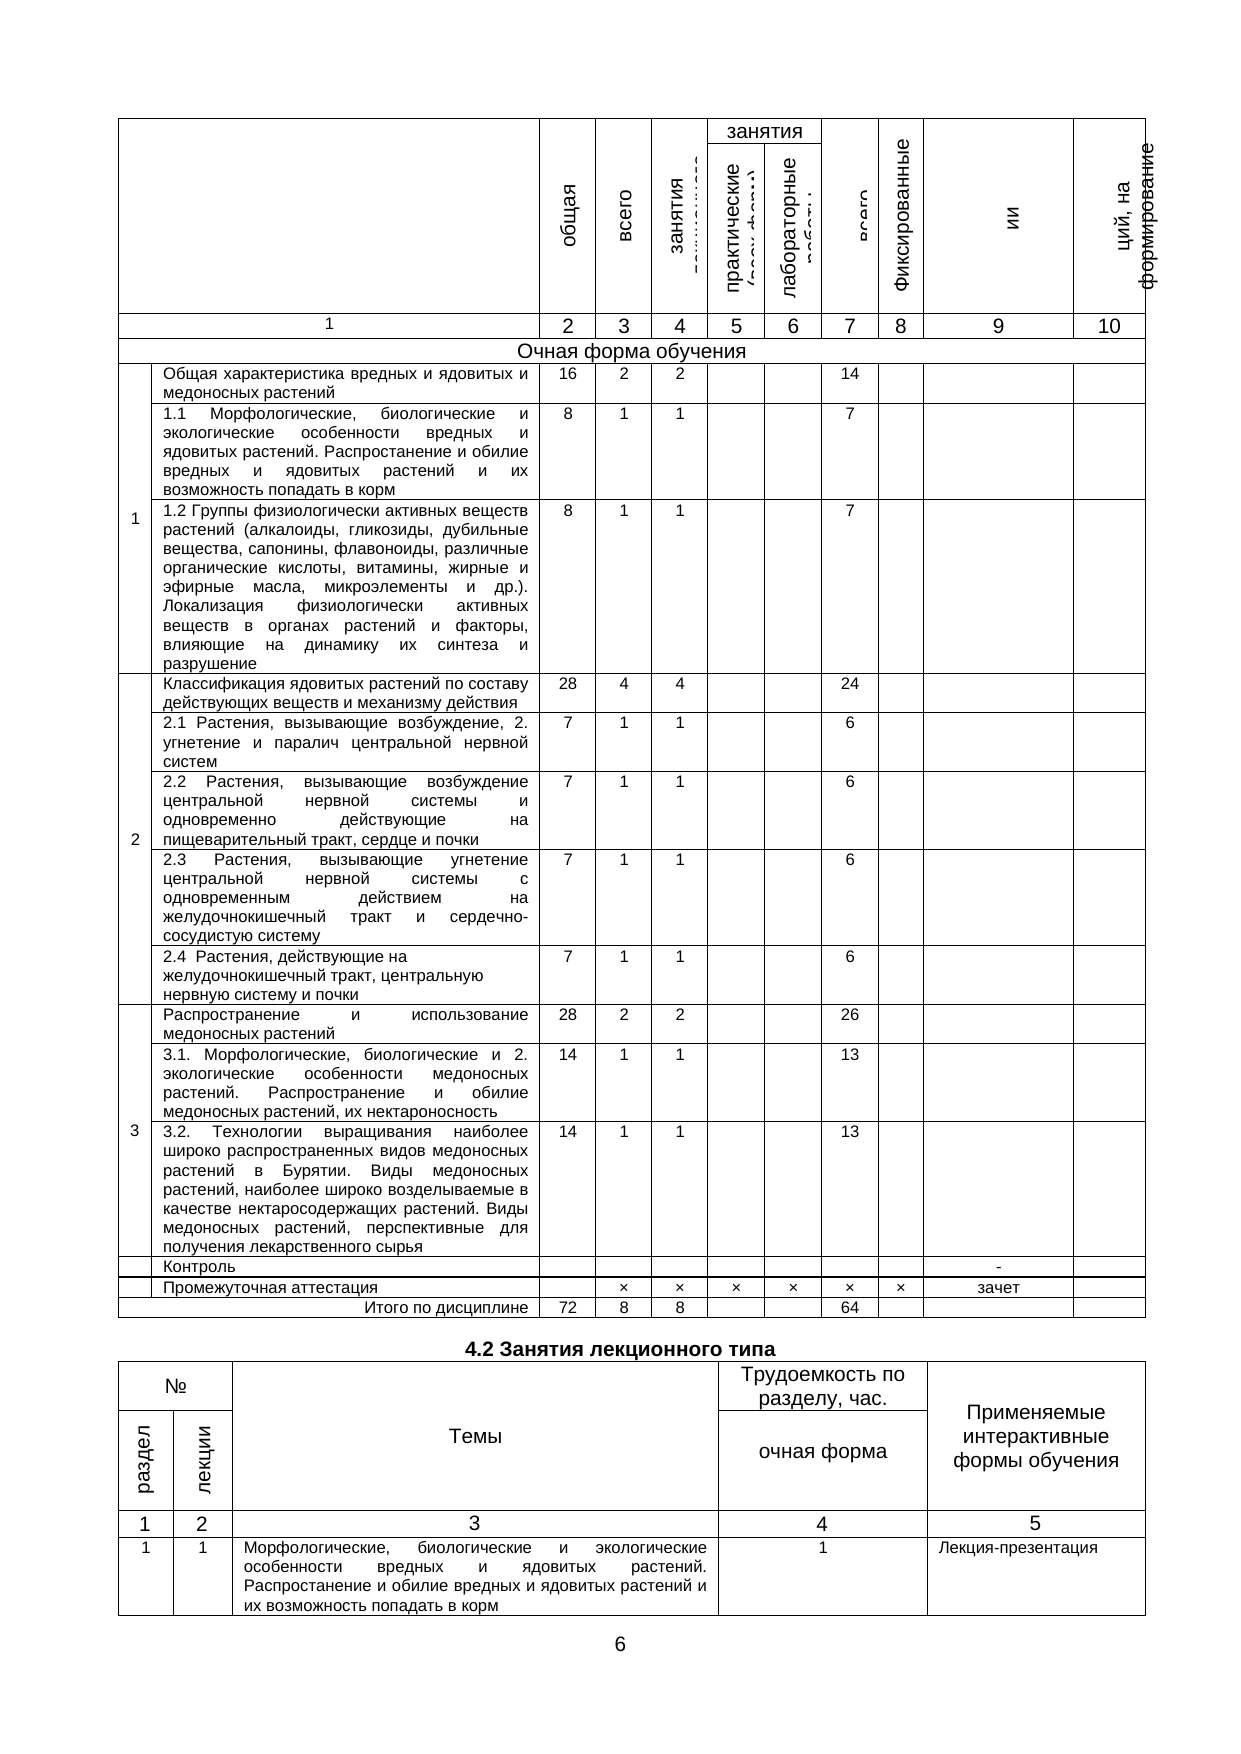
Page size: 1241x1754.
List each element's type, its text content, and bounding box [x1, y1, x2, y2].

table_cell [708, 119, 821, 143]
table_cell [822, 314, 878, 338]
table_cell 1 [596, 1122, 651, 1256]
table_cell [924, 713, 1073, 771]
table_cell [924, 1298, 1073, 1317]
table_cell [1074, 404, 1145, 499]
table_cell Промежуточная аттестация [152, 1278, 539, 1297]
table_cell [879, 500, 923, 673]
table_cell 1 [596, 946, 651, 1004]
table_cell 28 [540, 674, 595, 712]
table_cell × [879, 1278, 923, 1297]
table_cell 4 [652, 674, 707, 712]
table_cell [1074, 674, 1145, 712]
table_cell 2 [652, 364, 707, 402]
table_cell 2.4 Растения, действующие на желудочнокишечный тракт, центральную нервную систему и почки [152, 946, 539, 1004]
table_cell 64 [822, 1298, 878, 1317]
table_cell [1074, 1044, 1145, 1121]
table_cell 1 [119, 364, 151, 673]
table_cell 1 [596, 404, 651, 499]
table_cell 2 [119, 674, 151, 1004]
table_cell [119, 339, 1145, 363]
table_cell 26 [822, 1005, 878, 1043]
table_cell × [596, 1278, 651, 1297]
table_cell [708, 500, 764, 673]
table_cell Распространение и использование медоносных растений [152, 1005, 539, 1043]
table_cell [540, 1257, 595, 1276]
table_cell [924, 404, 1073, 499]
table_cell 2.1 Растения, вызывающие возбуждение, 2. угнетение и паралич центральной нервной систем [152, 713, 539, 771]
table_cell 1 [652, 772, 707, 848]
table_cell [822, 119, 878, 313]
table_cell [596, 1257, 651, 1276]
table_cell [1074, 850, 1145, 945]
table_cell Общая характеристика вредных и ядовитых и медоносных растений [152, 364, 539, 402]
table_cell [765, 1044, 821, 1121]
table_cell 2.2 Растения, вызывающие возбуждение центральной нервной системы и одновременно действующие на пищеварительный тракт, сердце и почки [152, 772, 539, 848]
table_cell [765, 713, 821, 771]
table_cell 3.2. Технологии выращивания наиболее широко распространенных видов медоносных растений в Бурятии. Виды медоносных растений, наиболее широко возделываемые в качестве нектаросодержащих растений. Виды медоносных растений, перспективные для получения лекарственного сырья [152, 1122, 539, 1256]
table_cell [765, 314, 821, 338]
table_cell [708, 1298, 764, 1317]
table_cell [708, 364, 764, 402]
table_cell 8 [540, 500, 595, 673]
table_cell [765, 1298, 821, 1317]
table_cell 6 [822, 713, 878, 771]
table_cell [765, 1005, 821, 1043]
table_cell [719, 1411, 927, 1509]
table_cell 6 [822, 850, 878, 945]
table_cell 7 [540, 772, 595, 848]
table_cell 14 [540, 1044, 595, 1121]
table_cell [708, 946, 764, 1004]
table_cell - [924, 1257, 1073, 1276]
table_cell 24 [822, 674, 878, 712]
table_cell [765, 772, 821, 848]
table_cell [879, 1044, 923, 1121]
table_cell 2 [652, 1005, 707, 1043]
table_cell [879, 946, 923, 1004]
table_cell Итого по дисциплине [119, 1298, 539, 1317]
table_cell [174, 1511, 232, 1537]
table_cell 1 [652, 500, 707, 673]
table_cell [924, 674, 1073, 712]
table_cell 6 [822, 946, 878, 1004]
table_cell [879, 404, 923, 499]
table_header [719, 1362, 927, 1410]
table_cell 2 [596, 1005, 651, 1043]
table_cell [879, 713, 923, 771]
table_cell 7 [822, 404, 878, 499]
table_cell 1 [119, 1538, 173, 1614]
table_cell [924, 772, 1073, 848]
table_cell [879, 1122, 923, 1256]
table_cell × [765, 1278, 821, 1297]
table_cell [708, 144, 764, 313]
table_cell [924, 850, 1073, 945]
table_cell 3 [119, 1005, 151, 1256]
table_cell [1074, 500, 1145, 673]
table_cell [765, 946, 821, 1004]
table_header [233, 1362, 718, 1509]
table_cell [708, 404, 764, 499]
table_cell 1 [652, 850, 707, 945]
table_cell 8 [596, 1298, 651, 1317]
table_cell [1074, 946, 1145, 1004]
table_cell [174, 1411, 232, 1509]
table_cell [765, 500, 821, 673]
table_cell [1074, 1122, 1145, 1256]
table_cell 2 [596, 364, 651, 402]
table_cell Лекция-презентация [928, 1538, 1145, 1614]
table_cell [119, 1511, 173, 1537]
table_cell [540, 119, 595, 313]
table_cell 28 [540, 1005, 595, 1043]
table_cell [652, 1257, 707, 1276]
table_cell Контроль [152, 1257, 539, 1276]
table_cell [233, 1511, 718, 1537]
table_cell 72 [540, 1298, 595, 1317]
table_cell [765, 364, 821, 402]
table_cell [1074, 364, 1145, 402]
table_cell [708, 314, 764, 338]
table_cell [652, 314, 707, 338]
table_cell Классификация ядовитых растений по составу действующих веществ и механизму действия [152, 674, 539, 712]
table_cell [879, 1005, 923, 1043]
table_cell 7 [822, 500, 878, 673]
table_cell [708, 713, 764, 771]
table_cell [924, 314, 1073, 338]
table_cell [119, 1257, 151, 1276]
table_cell 1 [596, 850, 651, 945]
table_cell 16 [540, 364, 595, 402]
table_cell зачет [924, 1278, 1073, 1297]
table_cell [924, 1005, 1073, 1043]
table_cell [879, 119, 923, 313]
table_cell [765, 674, 821, 712]
table_cell 1.2 Группы физиологически активных веществ растений (алкалоиды, гликозиды, дубильные вещества, сапонины, флавоноиды, различные органические кислоты, витамины, жирные и эфирные масла, микроэлементы и др.). Локализация физиологически активных веществ в органах растений и факторы, влияющие на динамику их синтеза и разрушение [152, 500, 539, 673]
table_header [928, 1362, 1145, 1509]
table_cell [1074, 1298, 1145, 1317]
table_cell 1 [719, 1538, 927, 1614]
table_cell [765, 404, 821, 499]
table_header [119, 1362, 232, 1410]
table_cell [924, 364, 1073, 402]
table_cell [1074, 1257, 1145, 1276]
table_cell 7 [540, 850, 595, 945]
table_cell 3.1. Морфологические, биологические и 2. экологические особенности медоносных растений. Распространение и обилие медоносных растений, их нектароносность [152, 1044, 539, 1121]
table_cell [879, 674, 923, 712]
table_cell 7 [540, 946, 595, 1004]
table_cell 1.1 Морфологические, биологические и экологические особенности вредных и ядовитых растений. Распростанение и обилие вредных и ядовитых растений и их возможность попадать в корм [152, 404, 539, 499]
table_cell [1074, 772, 1145, 848]
table_cell 1 [596, 1044, 651, 1121]
table_cell [1074, 1278, 1145, 1297]
table_cell 1 [596, 772, 651, 848]
table_cell 1 [652, 1122, 707, 1256]
table_cell [119, 1411, 173, 1509]
table_cell [540, 314, 595, 338]
table_cell [924, 1122, 1073, 1256]
table_cell 14 [540, 1122, 595, 1256]
table_cell 1 [652, 946, 707, 1004]
table_cell [708, 1005, 764, 1043]
table_cell 1 [652, 713, 707, 771]
table_cell [879, 1257, 923, 1276]
table_cell 13 [822, 1122, 878, 1256]
table_cell [765, 850, 821, 945]
table_cell [652, 119, 707, 313]
table_cell × [652, 1278, 707, 1297]
table_cell 2.3 Растения, вызывающие угнетение центральной нервной системы с одновременным действием на желудочнокишечный тракт и сердечно-сосудистую систему [152, 850, 539, 945]
table_cell [708, 850, 764, 945]
table_cell [879, 772, 923, 848]
table_cell [879, 850, 923, 945]
text 4.2 Занятия лекционного типа [118, 1337, 1122, 1361]
table_cell [708, 772, 764, 848]
table_cell [1074, 314, 1145, 338]
table_cell [822, 1257, 878, 1276]
table_cell [719, 1511, 927, 1537]
table_cell × [822, 1278, 878, 1297]
table_cell Морфологические, биологические и экологические особенности вредных и ядовитых растений. Распростанение и обилие вредных и ядовитых растений и их возможность попадать в корм [233, 1538, 718, 1614]
table_cell 4 [596, 674, 651, 712]
table_cell 1 [174, 1538, 232, 1614]
table_cell [708, 1044, 764, 1121]
table_cell 6 [822, 772, 878, 848]
table_cell [708, 1257, 764, 1276]
table_cell [119, 1278, 151, 1297]
table_cell [708, 1122, 764, 1256]
table_cell [924, 1044, 1073, 1121]
table_cell 13 [822, 1044, 878, 1121]
table_cell 8 [540, 404, 595, 499]
table_cell [765, 1122, 821, 1256]
table_cell [1074, 1005, 1145, 1043]
table_cell [879, 364, 923, 402]
table_cell [924, 500, 1073, 673]
table_cell [708, 674, 764, 712]
table_cell 1 [652, 404, 707, 499]
table_cell [879, 1298, 923, 1317]
table_cell [596, 314, 651, 338]
table_cell [928, 1511, 1145, 1537]
table_cell [1074, 713, 1145, 771]
table_cell 14 [822, 364, 878, 402]
table_cell 1 [596, 713, 651, 771]
table_cell [540, 1278, 595, 1297]
table_cell 1 [596, 500, 651, 673]
table_cell [924, 946, 1073, 1004]
table_cell 1 [119, 314, 539, 338]
table_cell [596, 119, 651, 313]
table_cell × [708, 1278, 764, 1297]
table_cell 1 [652, 1044, 707, 1121]
table_cell [765, 144, 821, 313]
table_cell [879, 314, 923, 338]
table_cell 7 [540, 713, 595, 771]
table_cell [765, 1257, 821, 1276]
table_cell 8 [652, 1298, 707, 1317]
